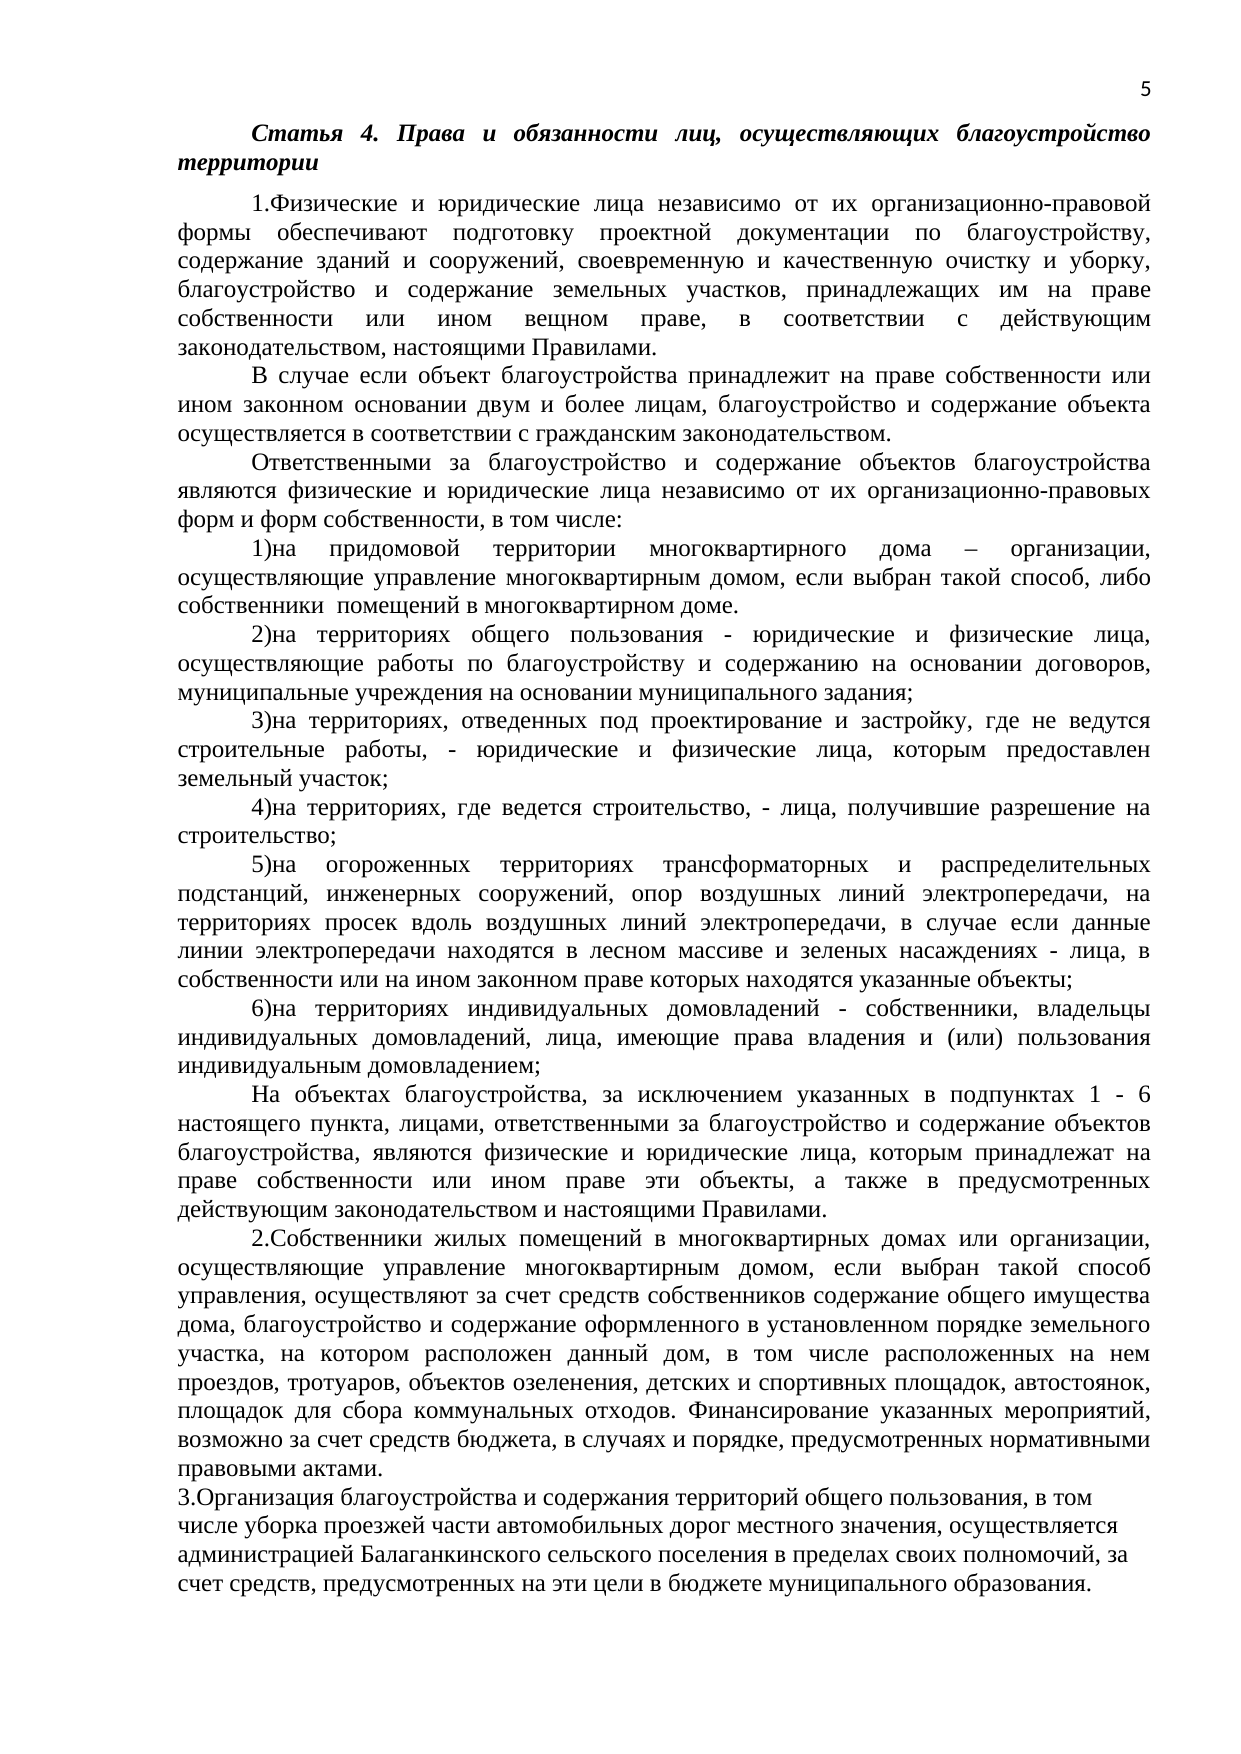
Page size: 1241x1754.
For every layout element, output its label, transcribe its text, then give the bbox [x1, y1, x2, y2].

text 2)на территориях общего пользования - юридические и физические лица, осуществляющие работы по благоустройству и содержанию на основании договоров, муниципальные учреждения на основании муниципального задания; [177, 619, 1152, 706]
text 3)на территориях, отведенных под проектирование и застройку, где не ведутся строительные работы, - юридические и физические лица, которым предоставлен земельный участок; [177, 706, 1152, 792]
text Статья 4. Права и обязанности лиц, осуществляющих благоустройство территории [177, 118, 1152, 176]
text Ответственными за благоустройство и содержание объектов благоустройства являются физические и юридические лица независимо от их организационно-правовых форм и форм собственности, в том числе: [177, 447, 1152, 533]
text 3.Организация благоустройства и содержания территорий общего пользования, в том числе уборка проезжей части автомобильных дорог местного значения, осуществляется администрацией Балаганкинского сельского поселения в пределах своих полномочий, за счет средств, предусмотренных на эти цели в бюджете муниципального образования. [177, 1482, 1152, 1597]
text 4)на территориях, где ведется строительство, - лица, получившие разрешение на строительство; [177, 792, 1152, 849]
text 1.Физические и юридические лица независимо от их организационно-правовой формы обеспечивают подготовку проектной документации по благоустройству, содержание зданий и сооружений, своевременную и качественную очистку и уборку, благоустройство и содержание земельных участков, принадлежащих им на праве собственности или ином вещном праве, в соответствии с действующим законодательством, настоящими Правилами. [177, 188, 1152, 361]
text 1)на придомовой территории многоквартирного дома – организации, осуществляющие управление многоквартирным домом, если выбран такой способ, либо собственники помещений в многоквартирном доме. [177, 533, 1152, 619]
text 5)на огороженных территориях трансформаторных и распределительных подстанций, инженерных сооружений, опор воздушных линий электропередачи, на территориях просек вдоль воздушных линий электропередачи, в случае если данные линии электропередачи находятся в лесном массиве и зеленых насаждениях - лица, в собственности или на ином законном праве которых находятся указанные объекты; [177, 849, 1152, 993]
text В случае если объект благоустройства принадлежит на праве собственности или ином законном основании двум и более лицам, благоустройство и содержание объекта осуществляется в соответствии с гражданским законодательством. [177, 361, 1152, 447]
text 6)на территориях индивидуальных домовладений - собственники, владельцы индивидуальных домовладений, лица, имеющие права владения и (или) пользования индивидуальным домовладением; [177, 993, 1152, 1079]
text 2.Собственники жилых помещений в многоквартирных домах или организации, осуществляющие управление многоквартирным домом, если выбран такой способ управления, осуществляют за счет средств собственников содержание общего имущества дома, благоустройство и содержание оформленного в установленном порядке земельного участка, на котором расположен данный дом, в том числе расположенных на нем проездов, тротуаров, объектов озеленения, детских и спортивных площадок, автостоянок, площадок для сбора коммунальных отходов. Финансирование указанных мероприятий, возможно за счет средств бюджета, в случаях и порядке, предусмотренных нормативными правовыми актами. [177, 1223, 1152, 1482]
text На объектах благоустройства, за исключением указанных в подпунктах 1 - 6 настоящего пункта, лицами, ответственными за благоустройство и содержание объектов благоустройства, являются физические и юридические лица, которым принадлежат на праве собственности или ином праве эти объекты, а также в предусмотренных действующим законодательством и настоящими Правилами. [177, 1079, 1152, 1223]
